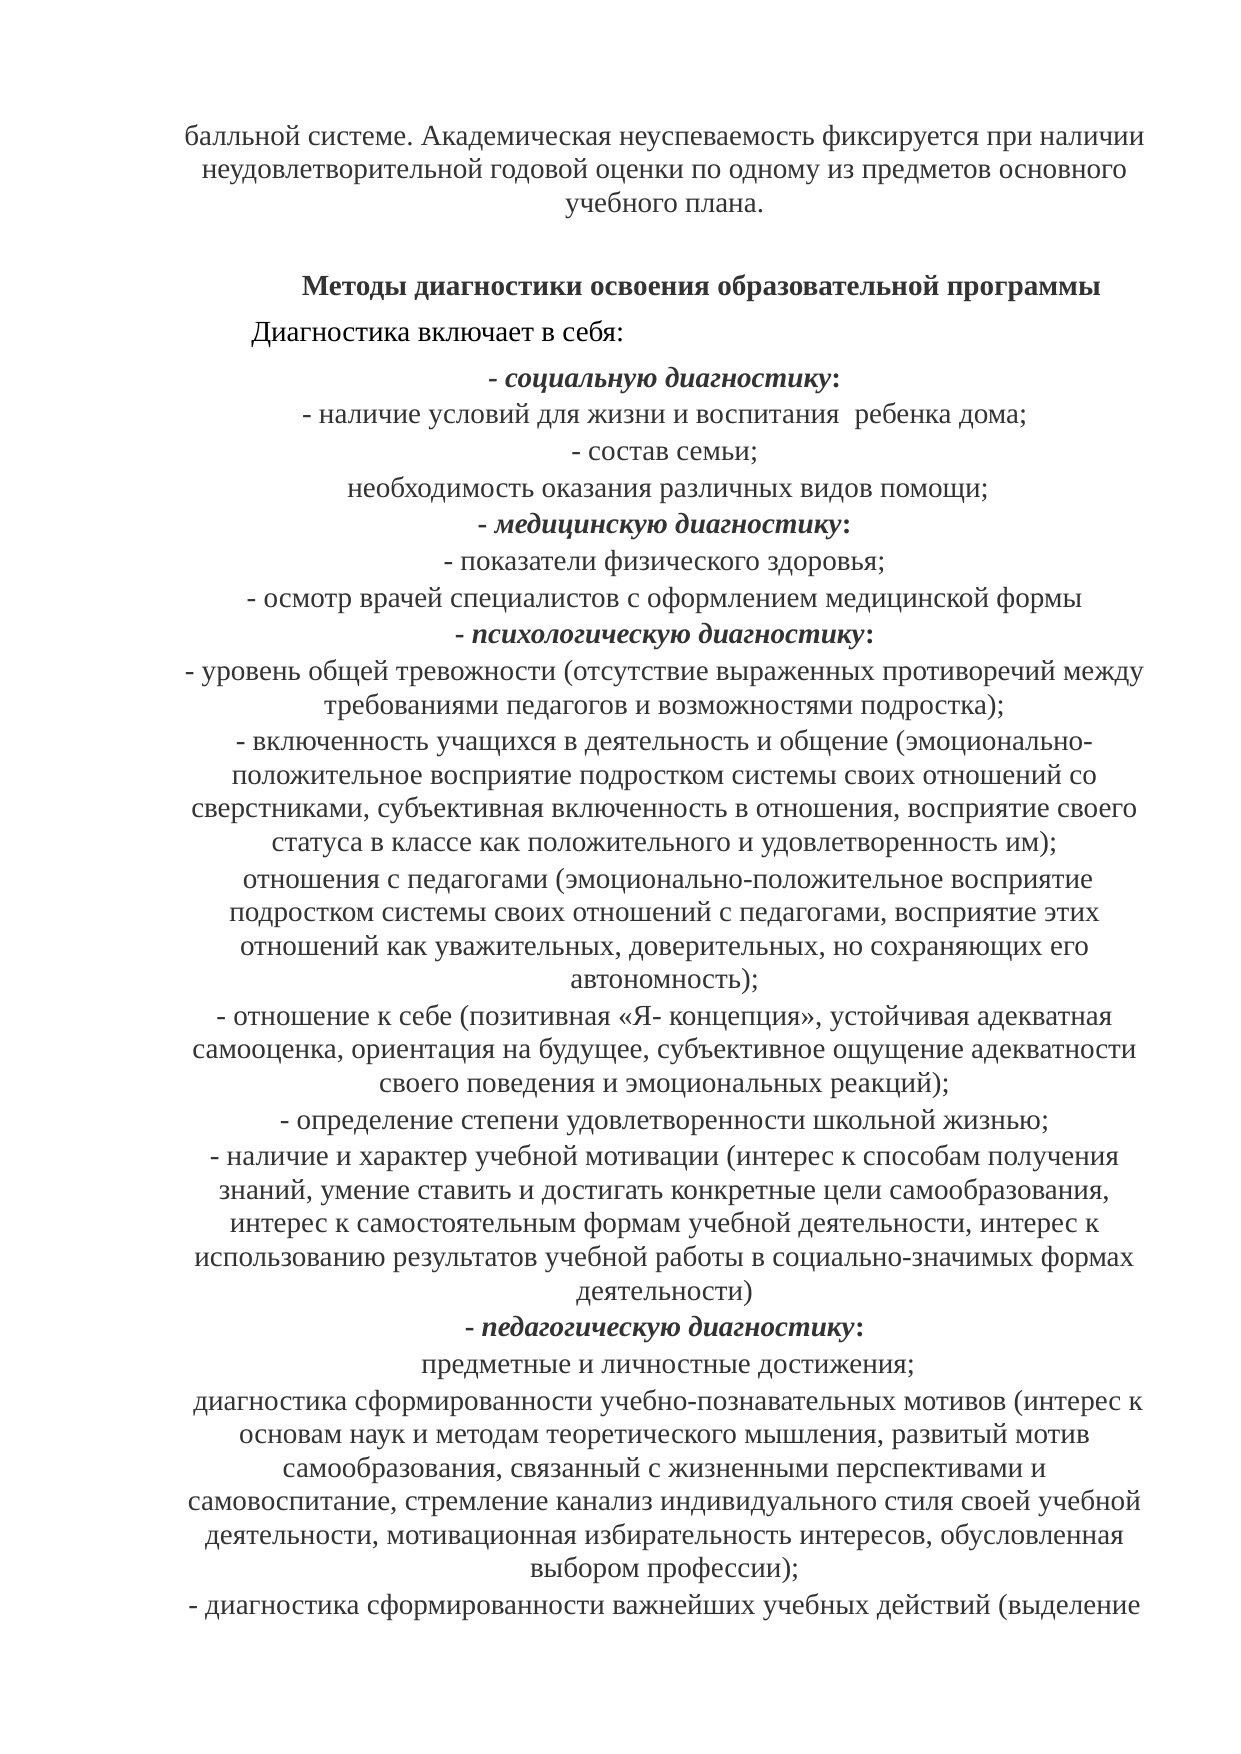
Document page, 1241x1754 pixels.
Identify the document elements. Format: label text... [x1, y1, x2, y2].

text Диагностика включает в себя: [177, 314, 1152, 347]
text - определение степени удовлетворенности школьной жизнью; [177, 1102, 1152, 1135]
text - показатели физического здоровья; [177, 543, 1152, 577]
text - уровень общей тревожности (отсутствие выраженных противоречий между требованиями педагогов и возможностями подростка); [177, 653, 1152, 720]
text - включенность учащихся в деятельность и общение (эмоционально-положительное восприятие подростком системы своих отношений со сверстниками, субъективная включенность в отношения, восприятие своего статуса в классе как положительного и удовлетворенность им); [177, 723, 1152, 858]
text - состав семьи; [177, 433, 1152, 467]
text необходимость оказания различных видов помощи; [177, 470, 1152, 503]
text - наличие и характер учебной мотивации (интерес к способам получения знаний, умение ставить и достигать конкретные цели самообразования, интерес к самостоятельным формам учебной деятельности, интерес к использованию результатов учебной работы в социально-значимых формах деятельности) [177, 1138, 1152, 1306]
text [177, 118, 1152, 219]
text - отношение к себе (позитивная «Я- концепция», устойчивая адекватная самооценка, ориентация на будущее, субъективное ощущение адекватности своего поведения и эмоциональных реакций); [177, 998, 1152, 1099]
text диагностика сформированности учебно-познавательных мотивов (интерес к основам наук и методам теоретического мышления, развитый мотив самообразования, связанный с жизненными перспективами и самовоспитание, стремление канализ индивидуального стиля своей учебной деятельности, мотивационная избирательность интересов, обусловленная выбором профессии); [177, 1383, 1152, 1584]
text - наличие условий для жизни и воспитания ребенка дома; [177, 397, 1152, 430]
text отношения с педагогами (эмоционально-положительное восприятие подростком системы своих отношений с педагогами, восприятие этих отношений как уважительных, доверительных, но сохраняющих его автономность); [177, 861, 1152, 995]
text - социальную диагностику: [177, 360, 1152, 393]
text - медицинскую диагностику: [177, 507, 1152, 540]
text Методы диагностики освоения образовательной программы [177, 268, 1152, 301]
text - педагогическую диагностику: [177, 1309, 1152, 1343]
text - психологическую диагностику: [177, 617, 1152, 650]
text - осмотр врачей специалистов с оформлением медицинской формы [177, 580, 1152, 613]
text предметные и личностные достижения; [177, 1346, 1152, 1379]
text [177, 1587, 1152, 1621]
